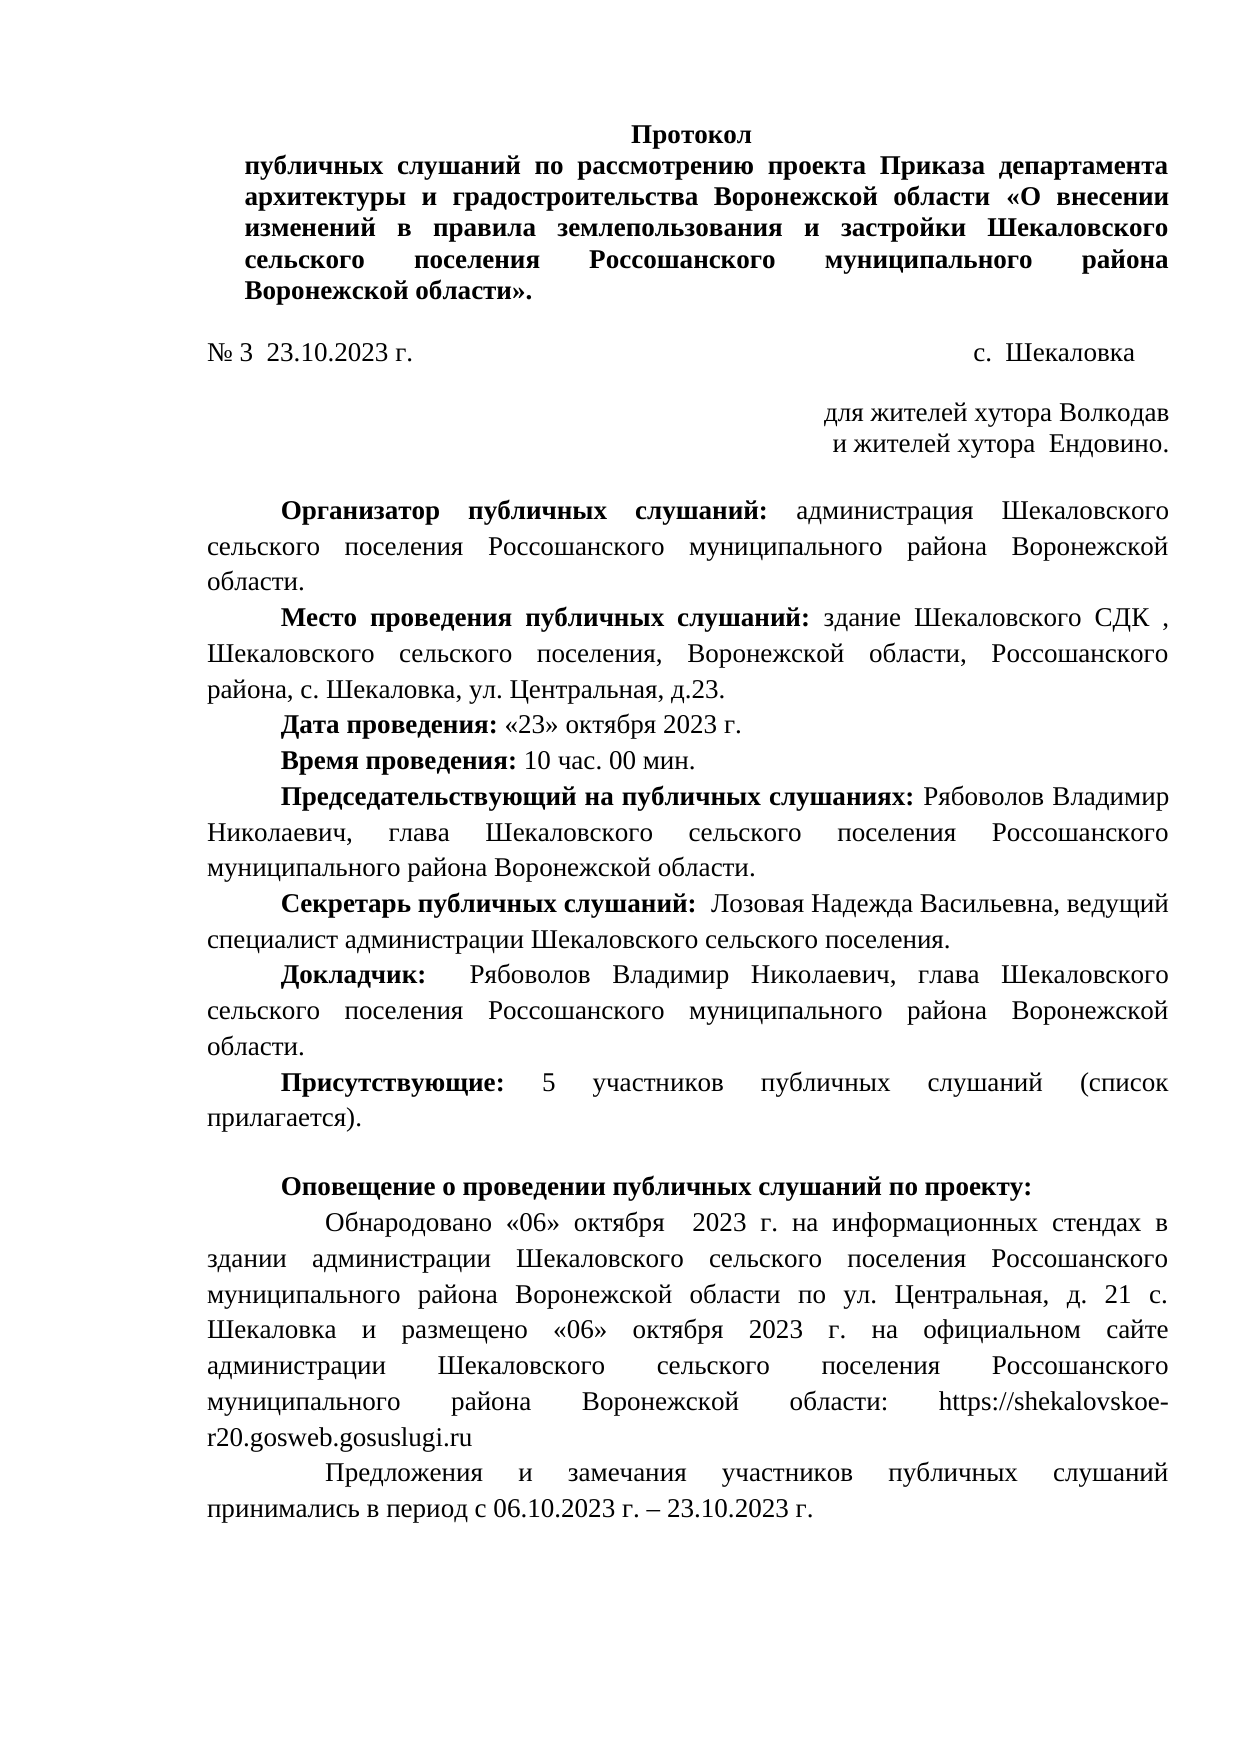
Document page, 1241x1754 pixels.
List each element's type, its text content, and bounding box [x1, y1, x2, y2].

text Предложения и замечания участников публичных слушаний принимались в период с 06.10.2023 г. – 23.10.2023 г. [207, 1456, 1169, 1523]
text Организатор публичных слушаний: администрация Шекаловского сельского поселения Россошанского муниципального района Воронежской области. [207, 494, 1169, 597]
text Секретарь публичных слушаний: Лозовая Надежда Васильевна, ведущий специалист администрации Шекаловского сельского поселения. [207, 887, 1169, 954]
text Оповещение о проведении публичных слушаний по проекту: [162, 1171, 1169, 1202]
text Дата проведения: «23» октября 2023 г. [207, 708, 1169, 739]
text Обнародовано «06» октября 2023 г. на информационных стендах в здании администрации Шекаловского сельского поселения Россошанского муниципального района Воронежской области по ул. Центральная, д. 21 с. Шекаловка и размещено «06» октября 2023 г. на официальном сайте администрации Шекаловского сельского поселения Россошанского муниципального района Воронежской области: https://shekalovskoe-r20.gosweb.gosuslugi.ru [207, 1206, 1169, 1452]
text Докладчик: Рябоволов Владимир Николаевич, глава Шекаловского сельского поселения Россошанского муниципального района Воронежской области. [207, 958, 1169, 1061]
text Время проведения: 10 час. 00 мин. [207, 744, 1169, 775]
text для жителей хутора Волкодав [207, 367, 1169, 427]
text Протокол [207, 118, 1169, 149]
text Председательствующий на публичных слушаниях: Рябоволов Владимир Николаевич, глава Шекаловского сельского поселения Россошанского муниципального района Воронежской области. [207, 780, 1169, 882]
text № 3 23.10.2023 г. с. Шекаловка [207, 336, 1169, 367]
text Присутствующие: 5 участников публичных слушаний (список прилагается). [207, 1066, 1169, 1133]
text публичных слушаний по рассмотрению проекта Приказа департамента архитектуры и градостроительства Воронежской области «О внесении изменений в правила землепользования и застройки Шекаловского сельского поселения Россошанского муниципального района Воронежской области». [244, 149, 1169, 305]
text и жителей хутора Ендовино. [207, 427, 1169, 458]
text Место проведения публичных слушаний: здание Шекаловского СДК , Шекаловского сельского поселения, Воронежской области, Россошанского района, с. Шекаловка, ул. Центральная, д.23. [207, 601, 1169, 704]
